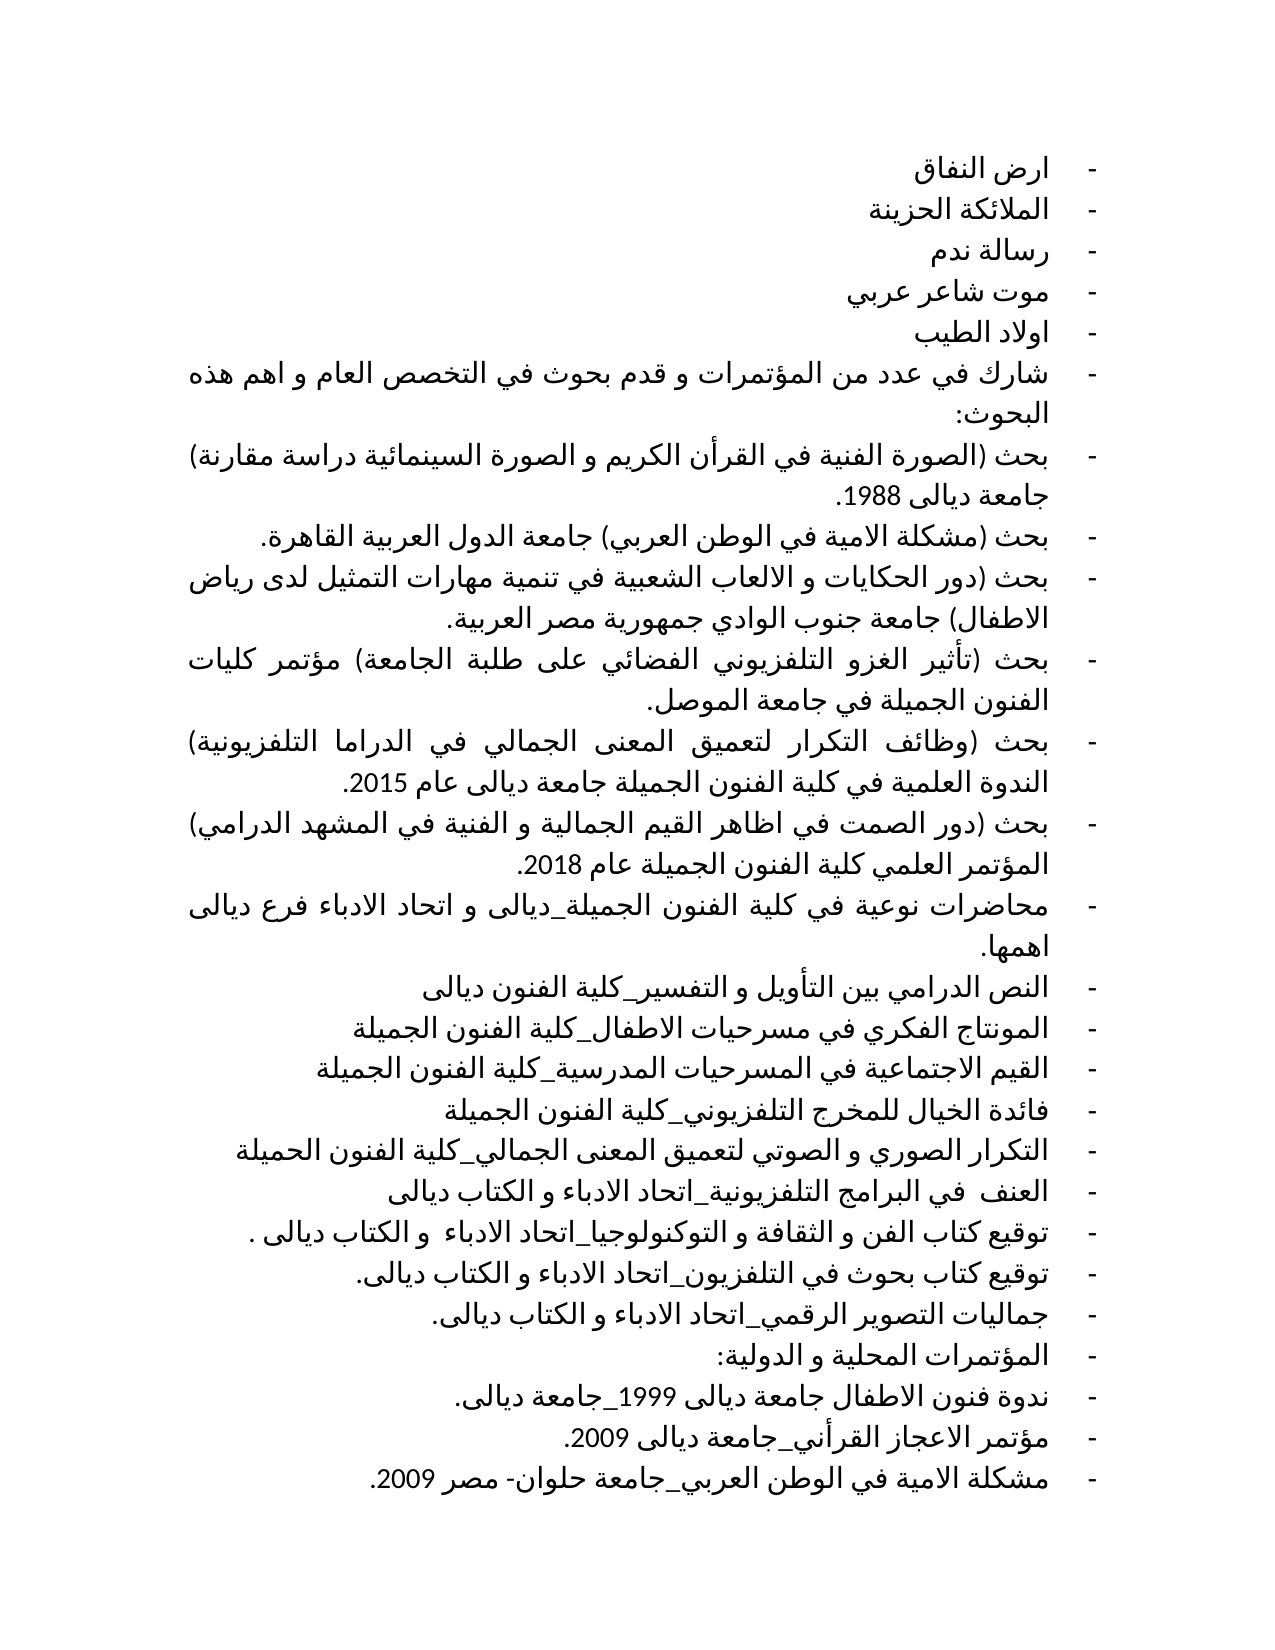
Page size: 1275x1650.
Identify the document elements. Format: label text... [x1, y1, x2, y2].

list مؤتمر الاعجاز القرأني_جامعة ديالى 2009. [187, 1419, 1087, 1455]
list بحث (دور الحكايات و الالعاب الشعبية في تنمية مهارات التمثيل لدى رياض الاطفال) جامعة جنوب الوادي جمهورية مصر العربية. [187, 559, 1087, 636]
list موت شاعر عربي [187, 273, 1087, 308]
list القيم الاجتماعية في المسرحيات المدرسية_كلية الفنون الجميلة [187, 1051, 1087, 1086]
list فائدة الخيال للمخرج التلفزيوني_كلية الفنون الجميلة [187, 1092, 1087, 1127]
list اولاد الطيب [187, 314, 1087, 349]
list المونتاج الفكري في مسرحيات الاطفال_كلية الفنون الجميلة [187, 1010, 1087, 1045]
list ارض النفاق [187, 150, 1087, 186]
list بحث (الصورة الفنية في القرأن الكريم و الصورة السينمائية دراسة مقارنة) جامعة ديالى 1988. [187, 437, 1087, 513]
list ندوة فنون الاطفال جامعة ديالى 1999_جامعة ديالى. [187, 1378, 1087, 1414]
list العنف في البرامج التلفزيونية_اتحاد الادباء و الكتاب ديالى [187, 1173, 1087, 1209]
list بحث (تأثير الغزو التلفزيوني الفضائي على طلبة الجامعة) مؤتمر كليات الفنون الجميلة في جامعة الموصل. [187, 641, 1087, 718]
list التكرار الصوري و الصوتي لتعميق المعنى الجمالي_كلية الفنون الحميلة [187, 1132, 1087, 1168]
list توقيع كتاب بحوث في التلفزيون_اتحاد الادباء و الكتاب ديالى. [187, 1255, 1087, 1291]
list مشكلة الامية في الوطن العربي_جامعة حلوان- مصر 2009. [187, 1460, 1087, 1496]
list بحث (دور الصمت في اظاهر القيم الجمالية و الفنية في المشهد الدرامي) المؤتمر العلمي كلية الفنون الجميلة عام 2018. [187, 805, 1087, 882]
list بحث (مشكلة الامية في الوطن العربي) جامعة الدول العربية القاهرة. [187, 518, 1087, 554]
list رسالة ندم [187, 232, 1087, 267]
list النص الدرامي بين التأويل و التفسير_كلية الفنون ديالى [187, 969, 1087, 1004]
list شارك في عدد من المؤتمرات و قدم بحوث في التخصص العام و اهم هذه البحوث: [187, 355, 1087, 431]
list بحث (وظائف التكرار لتعميق المعنى الجمالي في الدراما التلفزيونية) الندوة العلمية في كلية الفنون الجميلة جامعة ديالى عام 2015. [187, 723, 1087, 800]
list توقيع كتاب الفن و الثقافة و التوكنولوجيا_اتحاد الادباء و الكتاب ديالى . [187, 1214, 1087, 1250]
list الملائكة الحزينة [187, 191, 1087, 227]
list جماليات التصوير الرقمي_اتحاد الادباء و الكتاب ديالى. [187, 1296, 1087, 1332]
list المؤتمرات المحلية و الدولية: [187, 1337, 1087, 1373]
list محاضرات نوعية في كلية الفنون الجميلة_ديالى و اتحاد الادباء فرع ديالى اهمها. [187, 887, 1087, 963]
